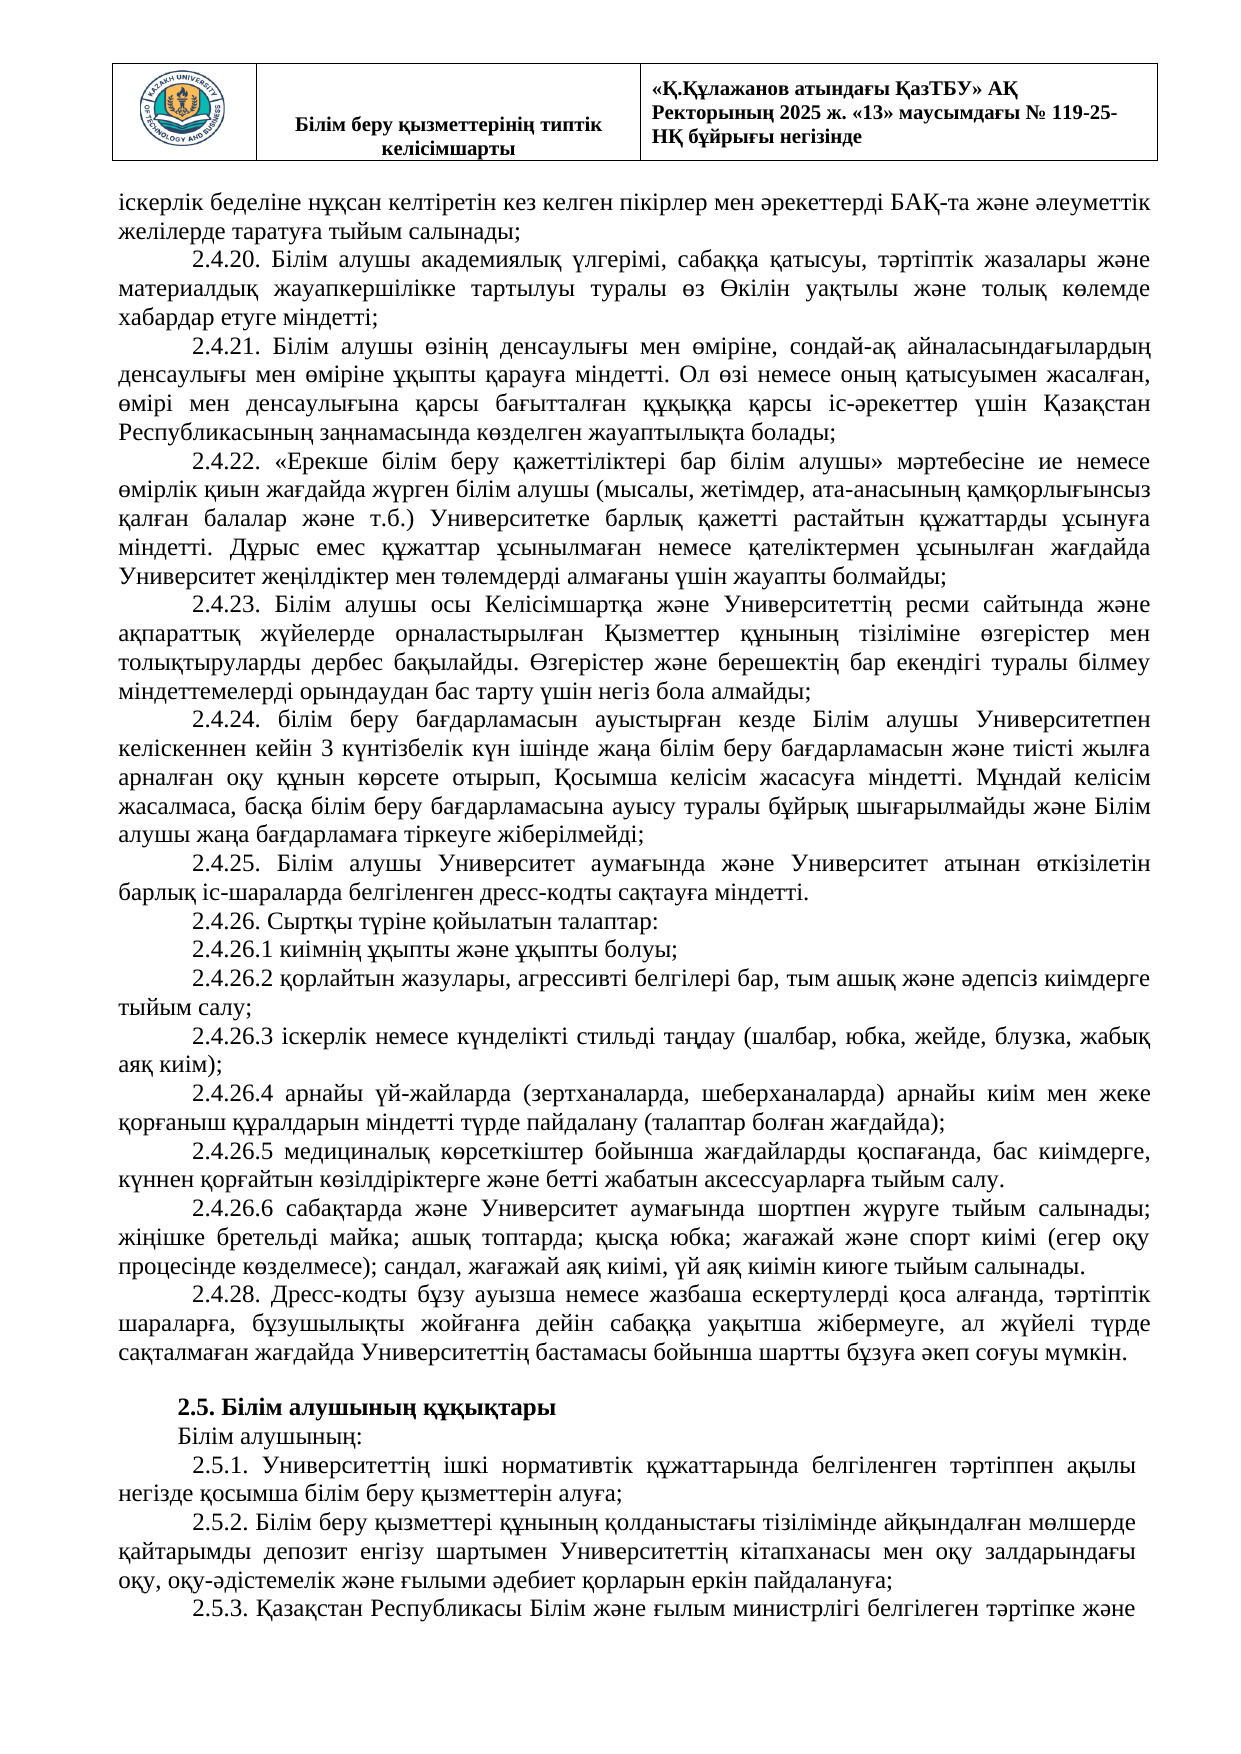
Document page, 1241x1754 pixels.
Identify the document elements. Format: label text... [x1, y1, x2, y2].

text 2.4.28. Дресс-кодты бұзу ауызша немесе жазбаша ескертулерді қоса алғанда, тәртіптік шараларға, бұзушылықты жойғанға дейін сабаққа уақытша жібермеуге, ал жүйелі түрде сақталмаған жағдайда Университеттің бастамасы бойынша шартты бұзуға әкеп соғуы мүмкін. [118, 1279, 1152, 1366]
text 2.4.24. білім беру бағдарламасын ауыстырған кезде Білім алушы Университетпен келіскеннен кейін 3 күнтізбелік күн ішінде жаңа білім беру бағдарламасын және тиісті жылға арналған оқу құнын көрсете отырып, Қосымша келісім жасасуға міндетті. Мұндай келісім жасалмаса, басқа білім беру бағдарламасына ауысу туралы бұйрық шығарылмайды және Білім алушы жаңа бағдарламаға тіркеуге жіберілмейді; [118, 704, 1152, 848]
text 2.4.26.2 қорлайтын жазулары, агрессивті белгілері бар, тым ашық және әдепсіз киімдерге тыйым салу; [118, 963, 1152, 1021]
picture [140, 70, 225, 146]
text 2.4.26.4 арнайы үй-жайларда (зертханаларда, шеберханаларда) арнайы киім мен жеке қорғаныш құралдарын міндетті түрде пайдалану (талаптар болған жағдайда); [118, 1078, 1152, 1136]
text 2.4.26.5 медициналық көрсеткіштер бойынша жағдайларды қоспағанда, бас киімдерге, күннен қорғайтын көзілдіріктерге және бетті жабатын аксессуарларға тыйым салу. [118, 1136, 1152, 1193]
text 2.4.26.6 сабақтарда және Университет аумағында шортпен жүруге тыйым салынады; жіңішке бретельді майка; ашық топтарда; қысқа юбка; жағажай және спорт киімі (егер оқу процесінде көзделмесе); сандал, жағажай аяқ киімі, үй аяқ киімін киюге тыйым салынады. [118, 1193, 1152, 1279]
text 2.4.22. «Ерекше білім беру қажеттіліктері бар білім алушы» мәртебесіне ие немесе өмірлік қиын жағдайда жүрген білім алушы (мысалы, жетімдер, ата-анасының қамқорлығынсыз қалған балалар және т.б.) Университетке барлық қажетті растайтын құжаттарды ұсынуға міндетті. Дұрыс емес құжаттар ұсынылмаған немесе қателіктермен ұсынылған жағдайда Университет жеңілдіктер мен төлемдерді алмағаны үшін жауапты болмайды; [118, 446, 1152, 589]
text 2.5. Білім алушының құқықтары [118, 1392, 1137, 1421]
text 2.4.26.1 киімнің ұқыпты және ұқыпты болуы; [118, 934, 1152, 963]
text 2.4.23. Білім алушы осы Келісімшартқа және Университеттің ресми сайтында және ақпараттық жүйелерде орналастырылған Қызметтер құнының тізіліміне өзгерістер мен толықтыруларды дербес бақылайды. Өзгерістер және берешектің бар екендігі туралы білмеу міндеттемелерді орындаудан бас тарту үшін негіз бола алмайды; [118, 589, 1152, 704]
text 2.4.21. Білім алушы өзінің денсаулығы мен өміріне, сондай-ақ айналасындағылардың денсаулығы мен өміріне ұқыпты қарауға міндетті. Ол өзі немесе оның қатысуымен жасалған, өмірі мен денсаулығына қарсы бағытталған құқыққа қарсы ic-әрекеттер үшін Қазақстан Республикасының заңнамасында көзделген жауаптылықта болады; [118, 331, 1152, 446]
text 2.5.1. Университеттің ішкі нормативтік құжаттарында белгіленген тәртіппен ақылы негізде қосымша білім беру қызметтерін алуға; [118, 1450, 1137, 1507]
text Білім алушының: [118, 1421, 1137, 1450]
text 2.4.26.3 іскерлік немесе күнделікті стильді таңдау (шалбар, юбка, жейде, блузка, жабық аяқ киім); [118, 1021, 1152, 1078]
text 2.4.26. Сыртқы түріне қойылатын талаптар: [118, 906, 1152, 934]
text 2.4.20. Білім алушы академиялық үлгерімі, сабаққа қатысуы, тәртіптік жазалары және материалдық жауапкершілікке тартылуы туралы өз Өкілін уақтылы және толық көлемде хабардар етуге міндетті; [118, 244, 1152, 331]
text 2.4.25. Білім алушы Университет аумағында және Университет атынан өткізілетін барлық іс-шараларда белгіленген дресс-кодты сақтауға міндетті. [118, 848, 1152, 906]
text 2.5.2. Білім беру қызметтері құнының қолданыстағы тізілімінде айқындалған мөлшерде қайтарымды депозит енгізу шартымен Университеттің кітапханасы мен оқу залдарындағы оқу, оқу-әдістемелік және ғылыми әдебиет қорларын еркін пайдалануға; [118, 1507, 1137, 1593]
